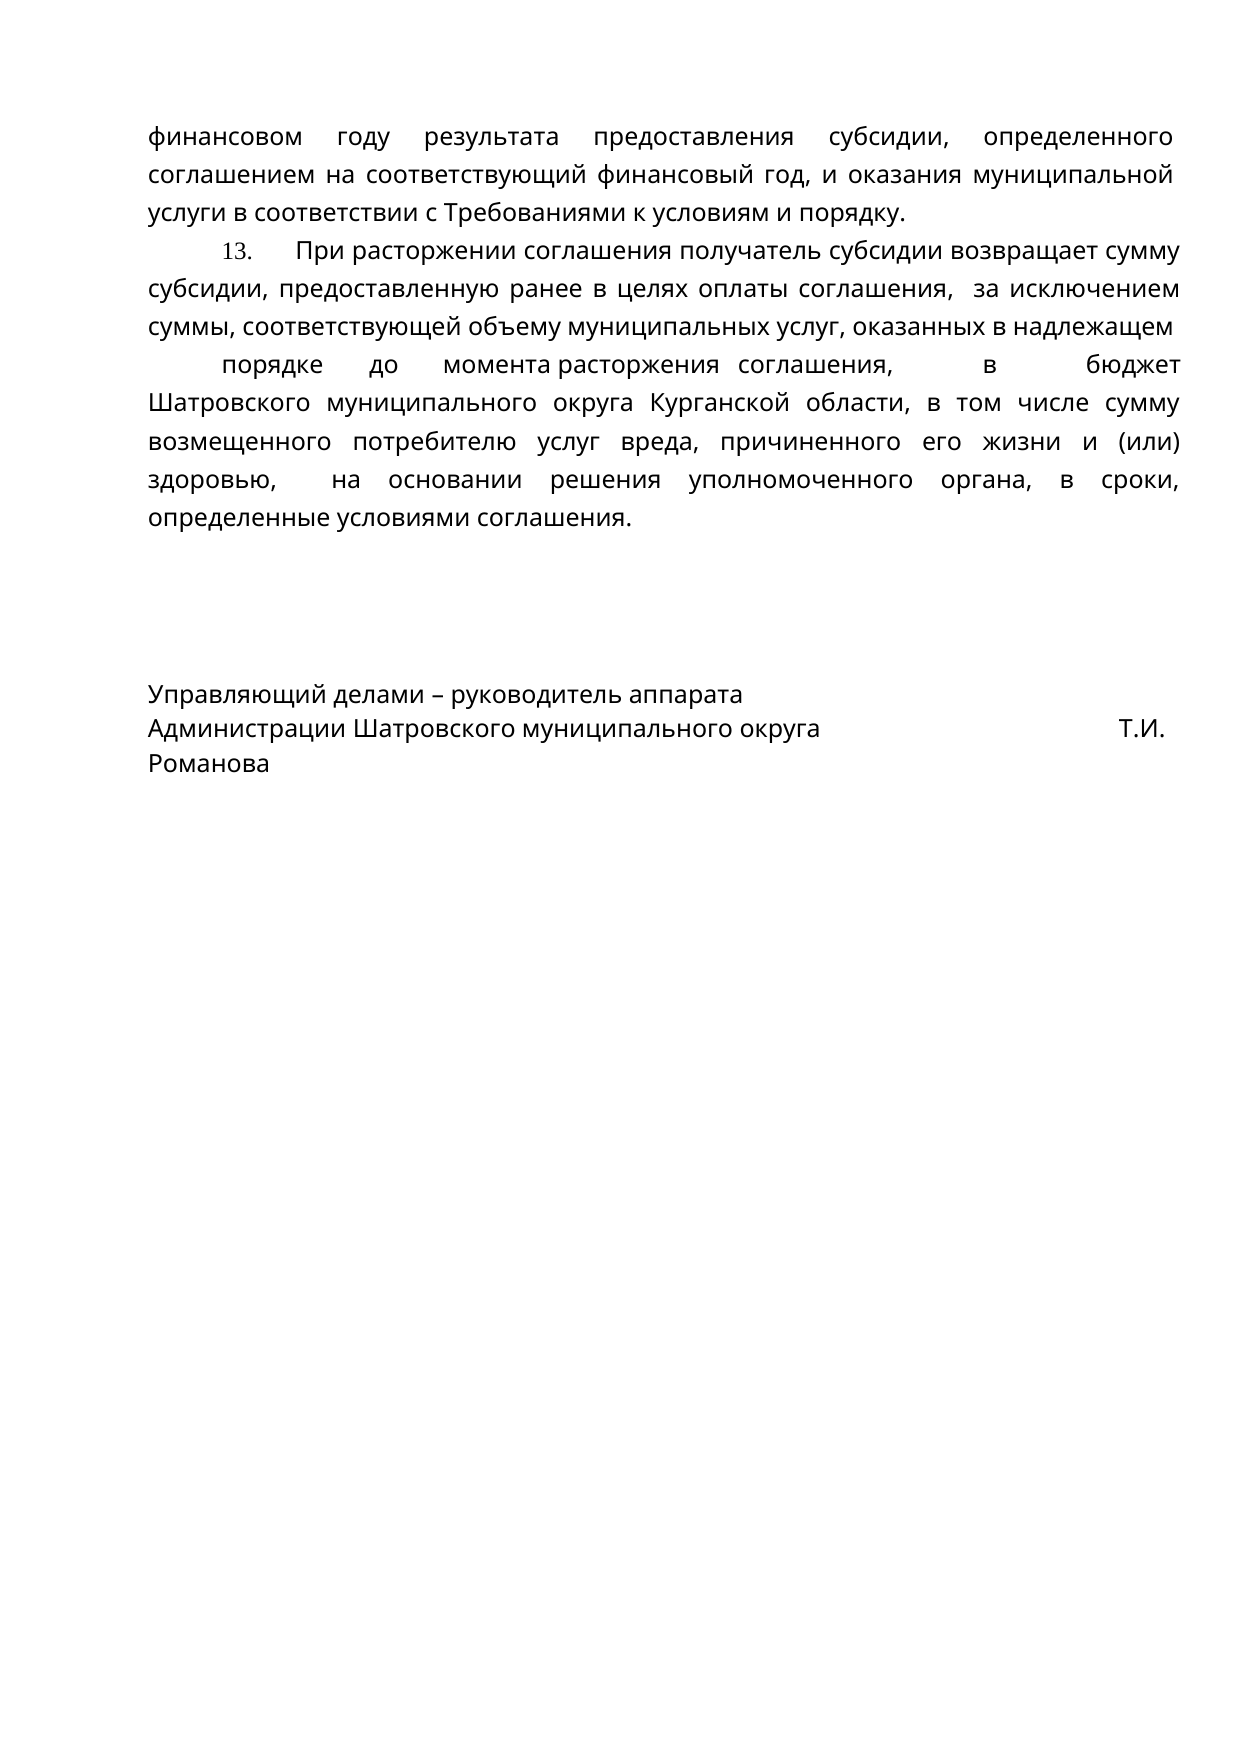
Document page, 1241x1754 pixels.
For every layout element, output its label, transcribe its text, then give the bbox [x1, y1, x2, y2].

text Управляющий делами – руководитель аппарата [148, 677, 1181, 711]
text Администрации Шатровского муниципального округа Т.И. Романова [148, 711, 1181, 779]
list При расторжении соглашения получатель субсидии возвращает сумму субсидии, предоставленную ранее в целях оплаты соглашения, за исключением суммы, соответствующей объему муниципальных услуг, оказанных в надлежащем порядке до момента расторжения соглашения, в бюджет Шатровского муниципального округа Курганской области, в том числе сумму возмещенного потребителю услуг вреда, причиненного его жизни и (или) здоровью, на основании решения уполномоченного органа, в сроки, определенные условиями соглашения. [148, 232, 1181, 533]
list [148, 118, 1175, 228]
